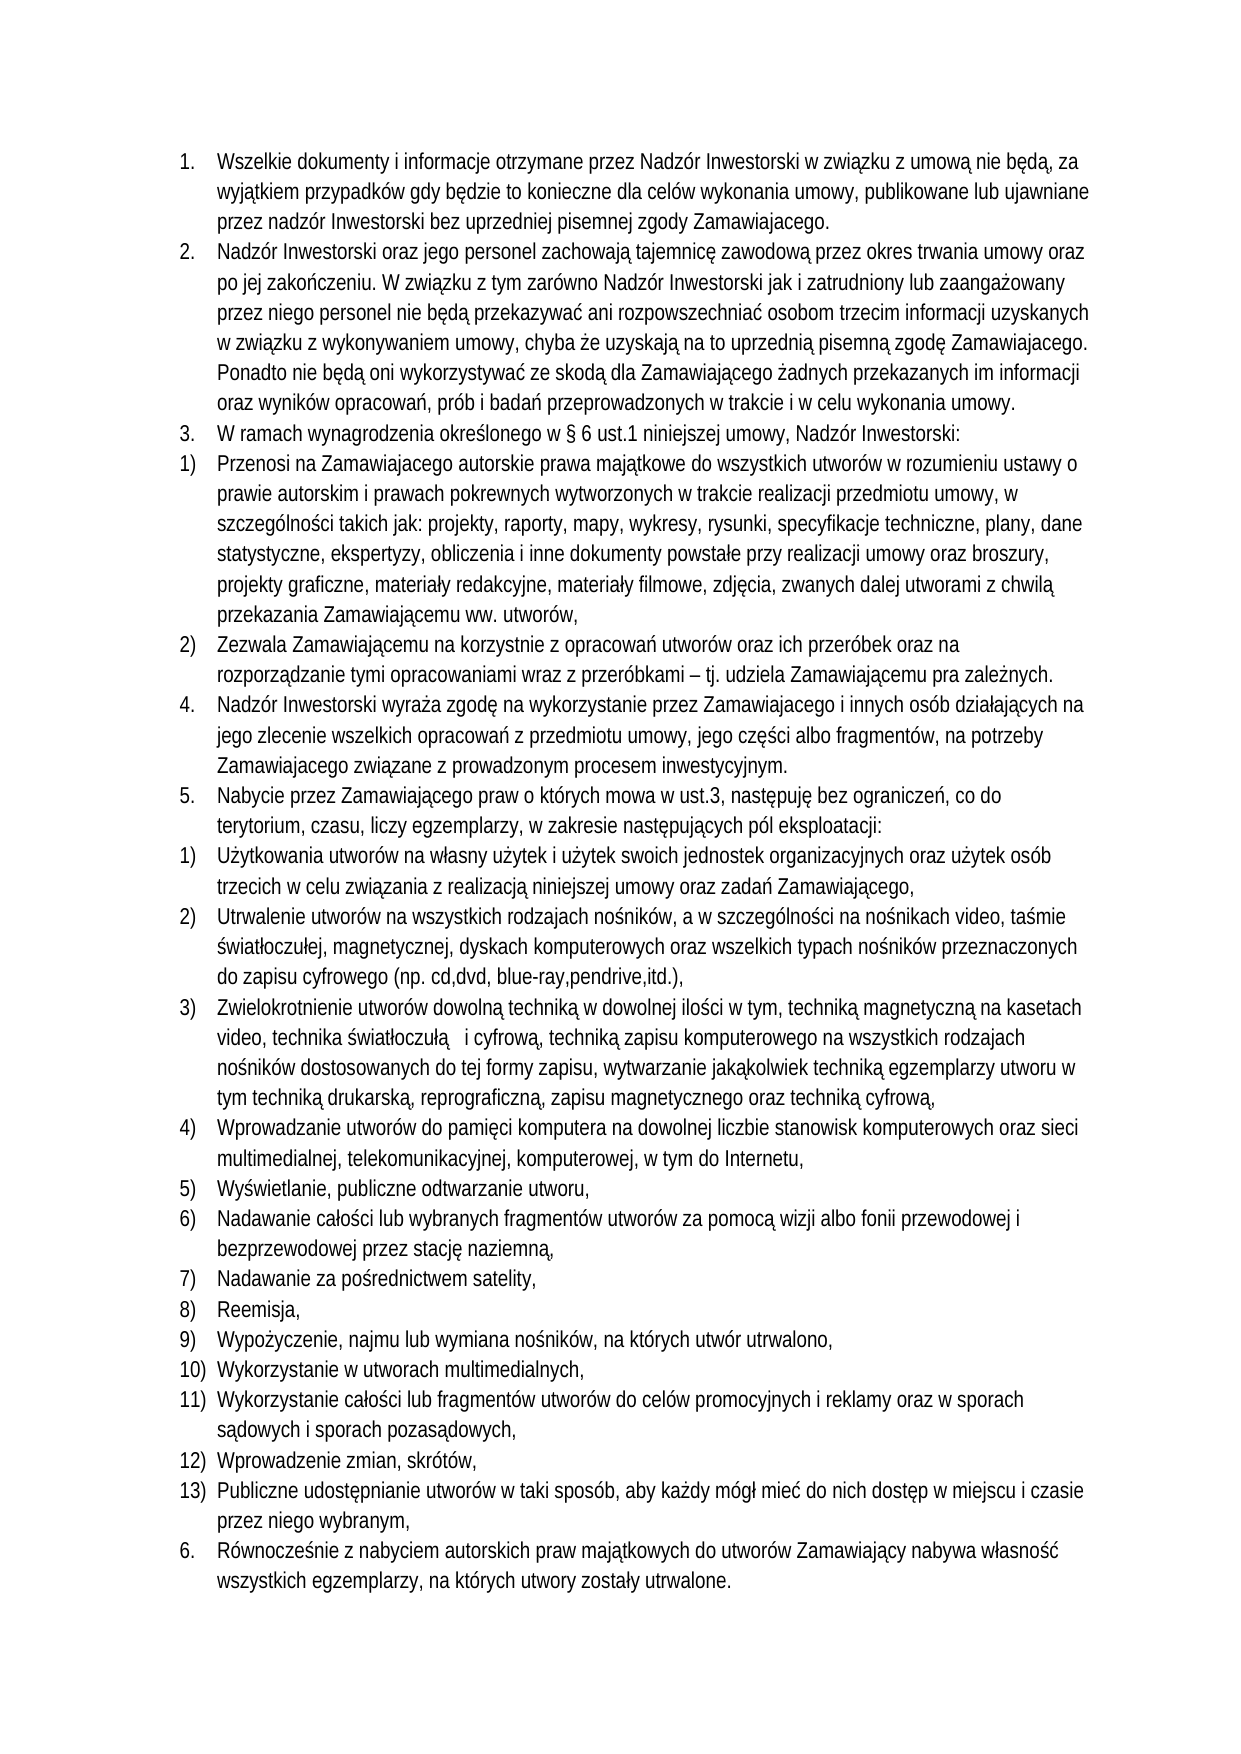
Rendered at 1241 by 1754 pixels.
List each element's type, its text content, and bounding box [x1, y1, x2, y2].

list Wykorzystanie w utworach multimedialnych, [179, 1356, 1092, 1382]
list Nabycie przez Zamawiającego praw o których mowa w ust.3, następuję bez ograniczeń, co do terytorium, czasu, liczy egzemplarzy, w zakresie następujących pól eksploatacji: [179, 782, 1092, 839]
list Zwielokrotnienie utworów dowolną techniką w dowolnej ilości w tym, techniką magnetyczną na kasetach video, technika światłoczułą i cyfrową, techniką zapisu komputerowego na wszystkich rodzajach nośników dostosowanych do tej formy zapisu, wytwarzanie jakąkolwiek techniką egzemplarzy utworu w tym techniką drukarską, reprograficzną, zapisu magnetycznego oraz techniką cyfrową, [179, 993, 1092, 1111]
list Wprowadzenie zmian, skrótów, [179, 1447, 1092, 1473]
list Reemisja, [179, 1296, 1092, 1322]
list Wykorzystanie całości lub fragmentów utworów do celów promocyjnych i reklamy oraz w sporach sądowych i sporach pozasądowych, [179, 1386, 1092, 1443]
list Nadzór Inwestorski wyraża zgodę na wykorzystanie przez Zamawiajacego i innych osób działających na jego zlecenie wszelkich opracowań z przedmiotu umowy, jego części albo fragmentów, na potrzeby Zamawiajacego związane z prowadzonym procesem inwestycyjnym. [179, 691, 1092, 778]
list Wyświetlanie, publiczne odtwarzanie utworu, [179, 1175, 1092, 1201]
list Nadawanie całości lub wybranych fragmentów utworów za pomocą wizji albo fonii przewodowej i bezprzewodowej przez stację naziemną, [179, 1205, 1092, 1262]
list Utrwalenie utworów na wszystkich rodzajach nośników, a w szczególności na nośnikach video, taśmie światłoczułej, magnetycznej, dyskach komputerowych oraz wszelkich typach nośników przeznaczonych do zapisu cyfrowego (np. cd,dvd, blue-ray,pendrive,itd.), [179, 903, 1092, 990]
list Nadawanie za pośrednictwem satelity, [179, 1265, 1092, 1292]
list Publiczne udostępnianie utworów w taki sposób, aby każdy mógł mieć do nich dostęp w miejscu i czasie przez niego wybranym, [179, 1477, 1092, 1533]
list Wypożyczenie, najmu lub wymiana nośników, na których utwór utrwalono, [179, 1326, 1092, 1352]
list Wprowadzanie utworów do pamięci komputera na dowolnej liczbie stanowisk komputerowych oraz sieci multimedialnej, telekomunikacyjnej, komputerowej, w tym do Internetu, [179, 1114, 1092, 1171]
list Przenosi na Zamawiajacego autorskie prawa majątkowe do wszystkich utworów w rozumieniu ustawy o prawie autorskim i prawach pokrewnych wytworzonych w trakcie realizacji przedmiotu umowy, w szczególności takich jak: projekty, raporty, mapy, wykresy, rysunki, specyfikacje techniczne, plany, dane statystyczne, ekspertyzy, obliczenia i inne dokumenty powstałe przy realizacji umowy oraz broszury, projekty graficzne, materiały redakcyjne, materiały filmowe, zdjęcia, zwanych dalej utworami z chwilą przekazania Zamawiającemu ww. utworów, [179, 450, 1092, 627]
list Nadzór Inwestorski oraz jego personel zachowają tajemnicę zawodową przez okres trwania umowy oraz po jej zakończeniu. W związku z tym zarówno Nadzór Inwestorski jak i zatrudniony lub zaangażowany przez niego personel nie będą przekazywać ani rozpowszechniać osobom trzecim informacji uzyskanych w związku z wykonywaniem umowy, chyba że uzyskają na to uprzednią pisemną zgodę Zamawiajacego. Ponadto nie będą oni wykorzystywać ze skodą dla Zamawiającego żadnych przekazanych im informacji oraz wyników opracowań, prób i badań przeprowadzonych w trakcie i w celu wykonania umowy. [179, 238, 1092, 416]
list Wszelkie dokumenty i informacje otrzymane przez Nadzór Inwestorski w związku z umową nie będą, za wyjątkiem przypadków gdy będzie to konieczne dla celów wykonania umowy, publikowane lub ujawniane przez nadzór Inwestorski bez uprzedniej pisemnej zgody Zamawiajacego. [179, 148, 1092, 234]
list Zezwala Zamawiającemu na korzystnie z opracowań utworów oraz ich przeróbek oraz na rozporządzanie tymi opracowaniami wraz z przeróbkami – tj. udziela Zamawiającemu pra zależnych. [179, 631, 1092, 688]
list Użytkowania utworów na własny użytek i użytek swoich jednostek organizacyjnych oraz użytek osób trzecich w celu związania z realizacją niniejszej umowy oraz zadań Zamawiającego, [179, 842, 1092, 899]
list Równocześnie z nabyciem autorskich praw majątkowych do utworów Zamawiający nabywa własność wszystkich egzemplarzy, na których utwory zostały utrwalone. [179, 1537, 1092, 1594]
list W ramach wynagrodzenia określonego w § 6 ust.1 niniejszej umowy, Nadzór Inwestorski: [179, 419, 1092, 446]
